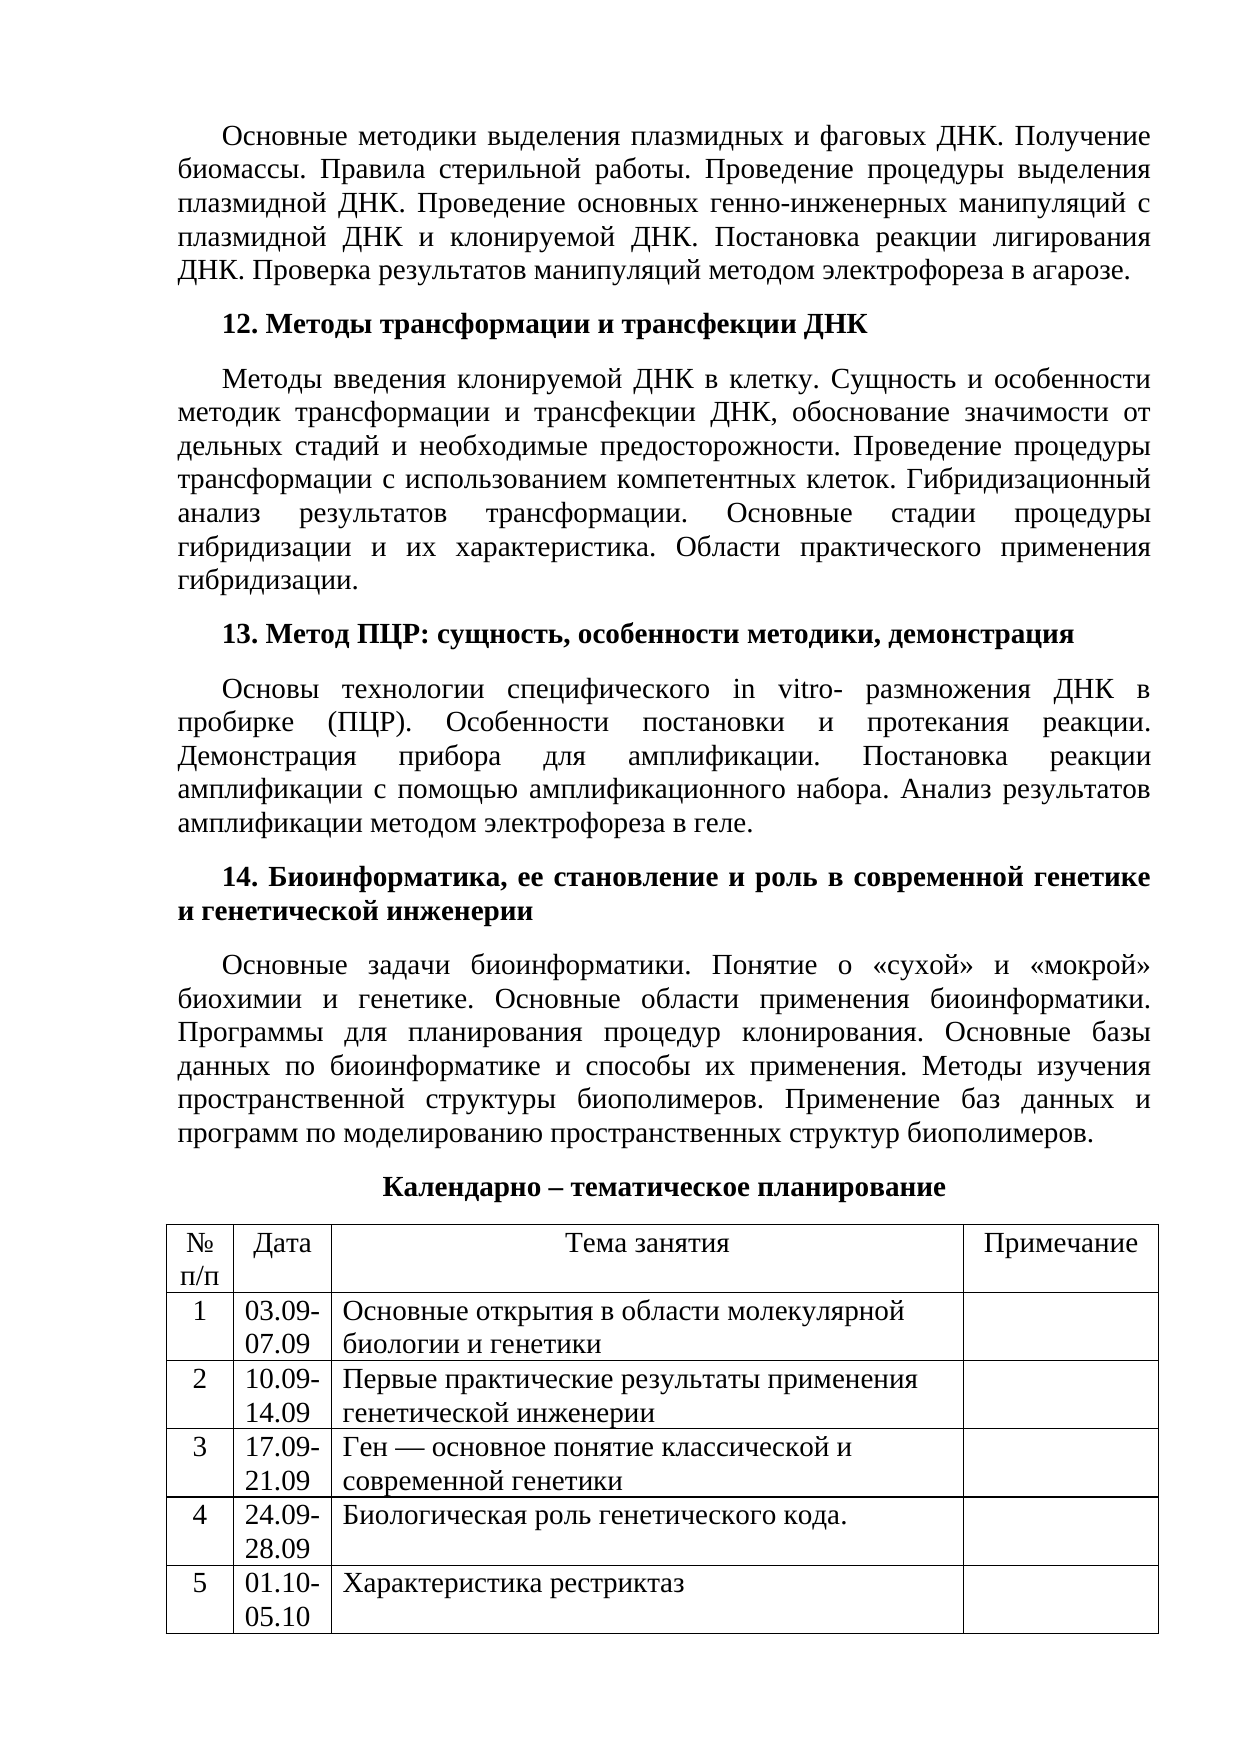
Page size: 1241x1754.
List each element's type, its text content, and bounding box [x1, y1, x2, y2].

table_cell 24.09-28.09 [234, 1498, 331, 1564]
text Методы введения клонируемой ДНК в клетку. Сущность и особенности методик трансформации и трансфекции ДНК, обоснование значимости от дельных стадий и необходимые предосторожности. Проведение процедуры трансформации с использованием компетентных клеток. Гибридизационный анализ результатов трансформации. Основные стадии процедуры гибридизации и их характеристика. Области практического применения гибридизации. [177, 361, 1152, 596]
table_cell 3 [167, 1429, 233, 1496]
table_cell [964, 1361, 1158, 1428]
table_cell 5 [167, 1566, 233, 1633]
text 13. Метод ПЦР: сущность, особенности методики, демонстрация [177, 617, 1152, 650]
table_cell [964, 1293, 1158, 1360]
text 14. Биоинформатика, ее становление и роль в современной генетике и генетической инженерии [177, 859, 1152, 927]
table_cell Ген — основное понятие классической и современной генетики [332, 1429, 963, 1496]
table_header Примечание [964, 1225, 1158, 1292]
text 12. Методы трансформации и трансфекции ДНК [177, 307, 1152, 340]
table_header Дата [234, 1225, 331, 1292]
table_cell 10.09-14.09 [234, 1361, 331, 1428]
table_header № п/п [167, 1225, 233, 1292]
table_cell [964, 1498, 1158, 1564]
table_cell 1 [167, 1293, 233, 1360]
text Основы технологии специфического in vitro- размножения ДНК в пробирке (ПЦР). Особенности постановки и протекания реакции. Демонстрация прибора для амплификации. Постановка реакции амплификации с помощью амплификационного набора. Анализ результатов амплификации методом электрофореза в геле. [177, 671, 1152, 839]
table_cell Биологическая роль генетического кода. [332, 1498, 963, 1564]
table_cell 2 [167, 1361, 233, 1428]
text Основные методики выделения плазмидных и фаговых ДНК. Получение биомассы. Правила стерильной работы. Проведение процедуры выделения плазмидной ДНК. Проведение основных генно-инженерных манипуляций с плазмидной ДНК и клонируемой ДНК. Постановка реакции лигирования ДНК. Проверка результатов манипуляций методом электрофореза в агарозе. [177, 118, 1152, 286]
table_cell Характеристика рестриктаз [332, 1566, 963, 1633]
table_cell Основные открытия в области молекулярной биологии и генетики [332, 1293, 963, 1360]
text Календарно – тематическое планирование [177, 1169, 1152, 1203]
table_header Тема занятия [332, 1225, 963, 1292]
table_cell 4 [167, 1498, 233, 1564]
table_cell 17.09-21.09 [234, 1429, 331, 1496]
table_cell [964, 1429, 1158, 1496]
text Основные задачи биоинформатики. Понятие о «сухой» и «мокрой» биохимии и генетике. Основные области применения биоинформатики. Программы для планирования процедур клонирования. Основные базы данных по биоинформатике и способы их применения. Методы изучения пространственной структуры биополимеров. Применение баз данных и программ по моделированию пространственных структур биополимеров. [177, 947, 1152, 1149]
table_cell Первые практические результаты применения генетической инженерии [332, 1361, 963, 1428]
table_cell [964, 1566, 1158, 1633]
table_cell 01.10-05.10 [234, 1566, 331, 1633]
table_cell 03.09-07.09 [234, 1293, 331, 1360]
